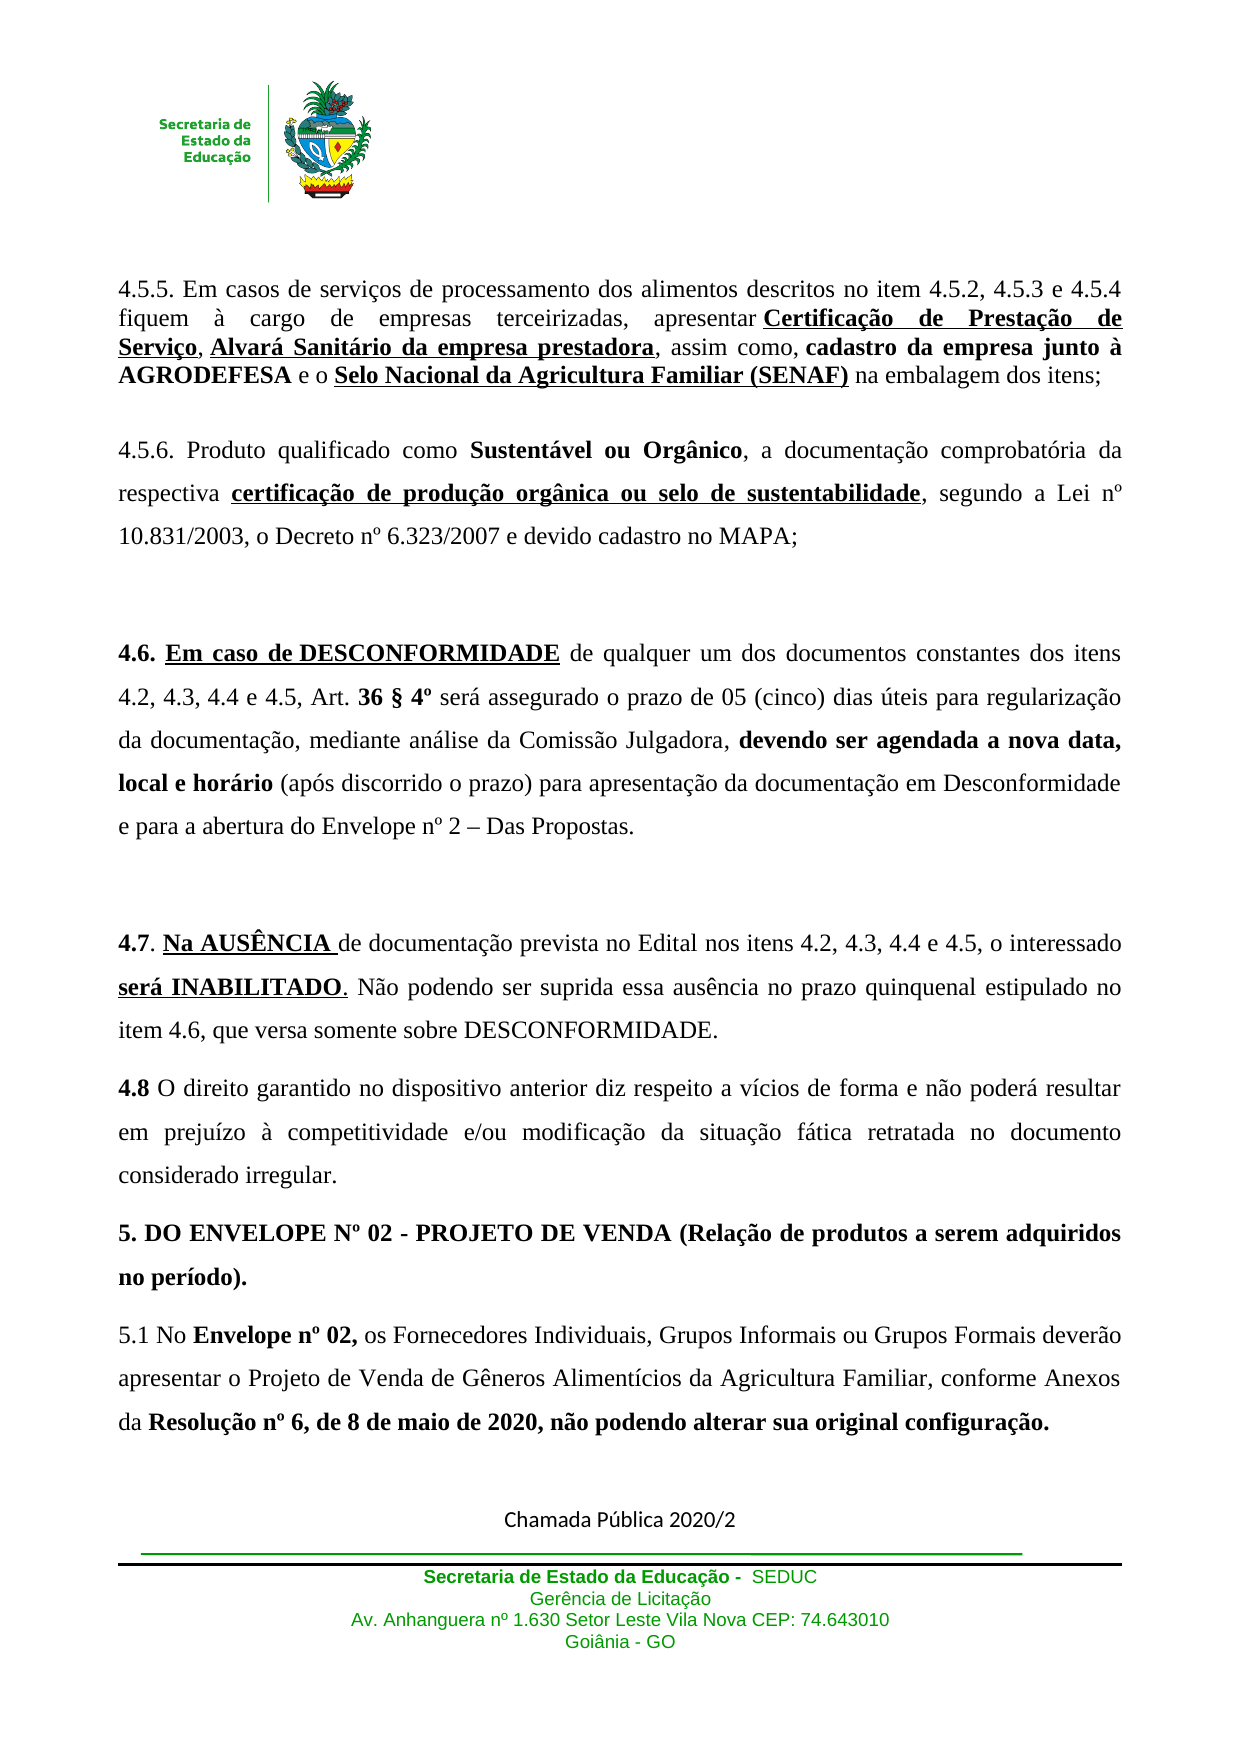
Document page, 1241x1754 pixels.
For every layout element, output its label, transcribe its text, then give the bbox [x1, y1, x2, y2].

text 4.6. Em caso de DESCONFORMIDADE de qualquer um dos documentos constantes dos itens 4.2, 4.3, 4.4 e 4.5, Art. 36 § 4º será assegurado o prazo de 05 (cinco) dias úteis para regularização da documentação, mediante análise da Comissão Julgadora, devendo ser agendada a nova data, local e horário (após discorrido o prazo) para apresentação da documentação em Desconformidade e para a abertura do Envelope nº 2 – Das Propostas. [118, 638, 1122, 840]
text 4.5.6. Produto qualificado como Sustentável ou Orgânico, a documentação comprobatória da respectiva certificação de produção orgânica ou selo de sustentabilidade, segundo a Lei nº 10.831/2003, o Decreto nº 6.323/2007 e devido cadastro no MAPA; [118, 435, 1122, 550]
text 4.8 O direito garantido no dispositivo anterior diz respeito a vícios de forma e não poderá resultar em prejuízo à competitividade e/ou modificação da situação fática retratada no documento considerado irregular. [118, 1073, 1122, 1188]
text 4.5.5. Em casos de serviços de processamento dos alimentos descritos no item 4.5.2, 4.5.3 e 4.5.4 fiquem à cargo de empresas terceirizadas, apresentar Certificação de Prestação de Serviço, Alvará Sanitário da empresa prestadora, assim como, cadastro da empresa junto à AGRODEFESA e o Selo Nacional da Agricultura Familiar (SENAF) na embalagem dos itens; [118, 274, 1122, 389]
text 5. DO ENVELOPE Nº 02 - PROJETO DE VENDA (Relação de produtos a serem adquiridos no período). [118, 1218, 1122, 1290]
picture [118, 73, 412, 210]
text 4.7. Na AUSÊNCIA de documentação prevista no Edital nos itens 4.2, 4.3, 4.4 e 4.5, o interessado será INABILITADO. Não podendo ser suprida essa ausência no prazo quinquenal estipulado no item 4.6, que versa somente sobre DESCONFORMIDADE. [118, 928, 1122, 1043]
text 5.1 No Envelope nº 02, os Fornecedores Individuais, Grupos Informais ou Grupos Formais deverão apresentar o Projeto de Venda de Gêneros Alimentícios da Agricultura Familiar, conforme Anexos da Resolução nº 6, de 8 de maio de 2020, não podendo alterar sua original configuração. [118, 1320, 1122, 1435]
